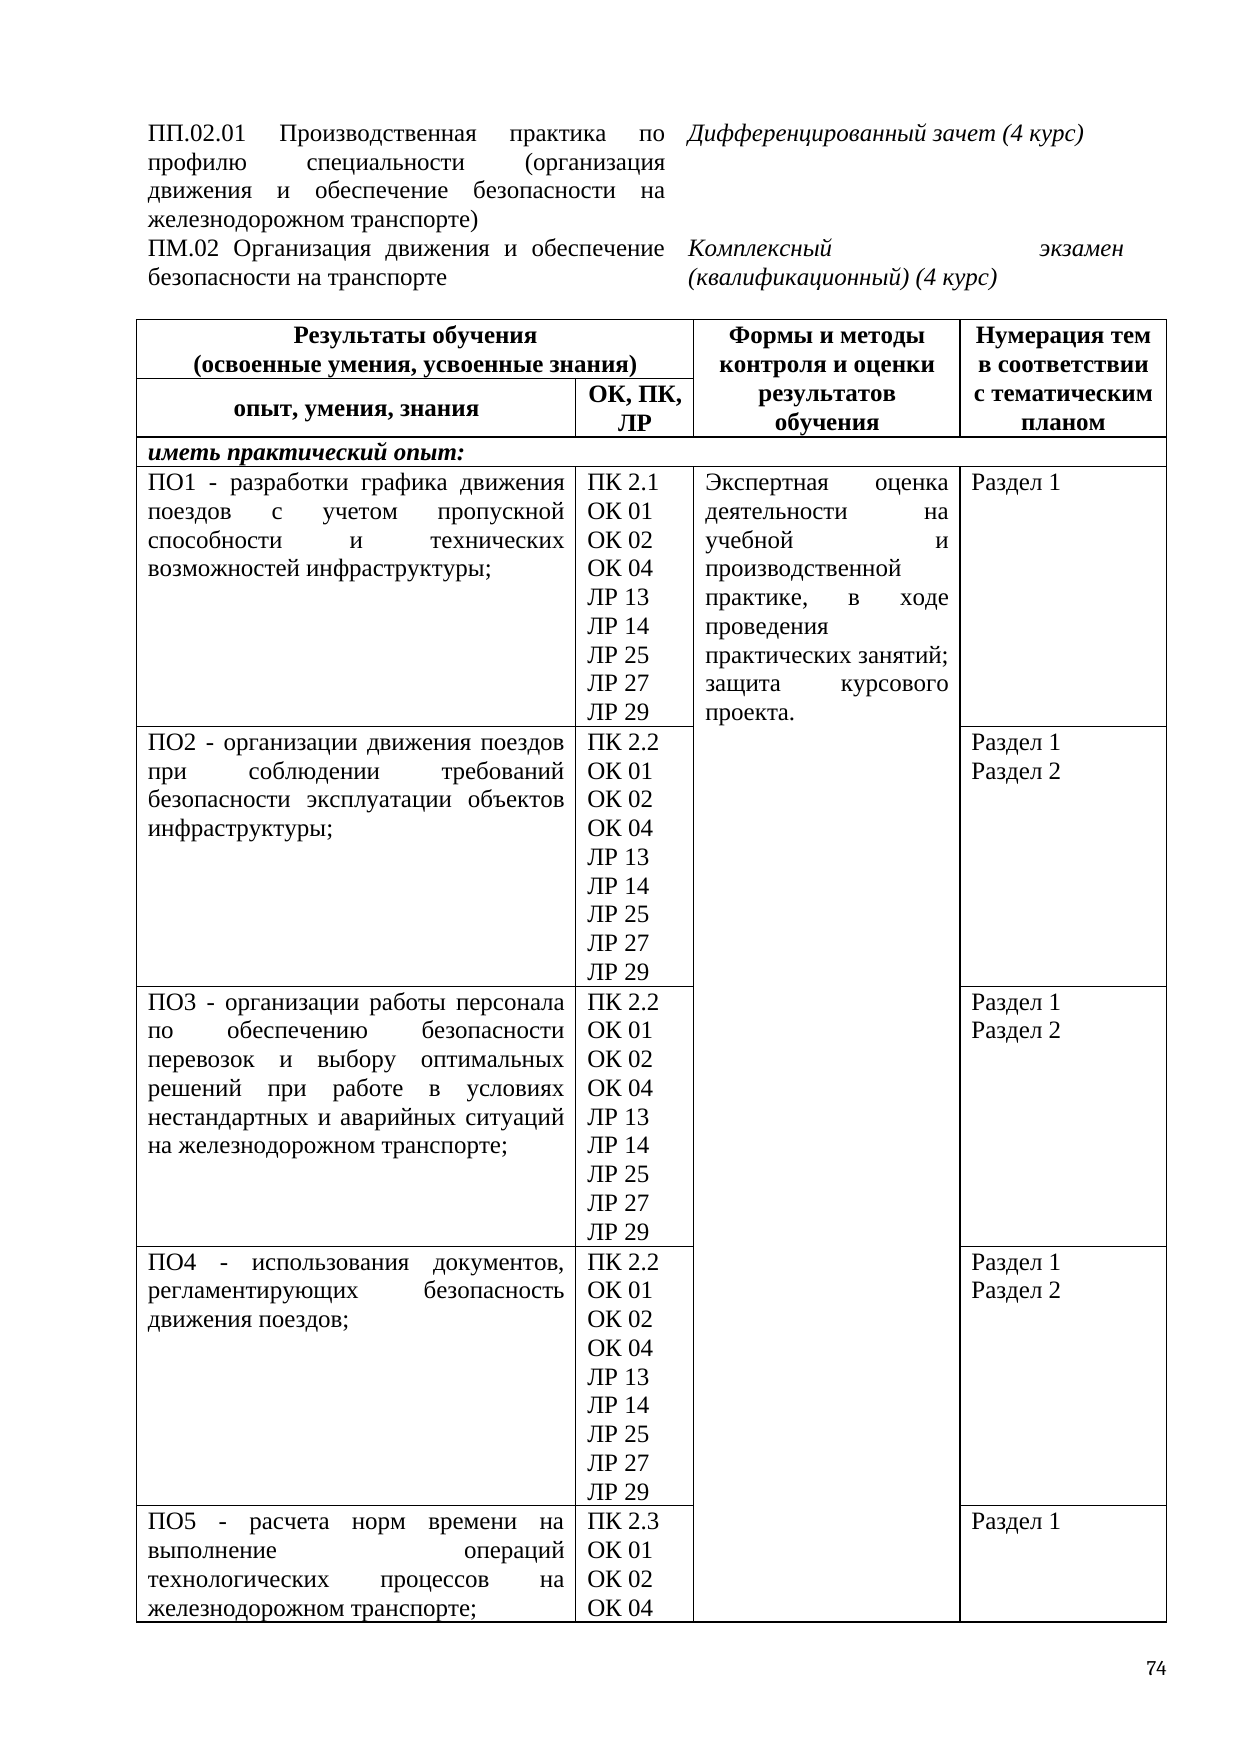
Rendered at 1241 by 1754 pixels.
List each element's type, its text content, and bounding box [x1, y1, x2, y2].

table_cell ПО4 - использования документов, регламентирующих безопасность движения поездов; [137, 1247, 575, 1505]
table_cell Раздел 1 [961, 467, 1166, 726]
table_cell опыт, умения, знания [137, 379, 575, 436]
table_header Результаты обучения (освоенные умения, усвоенные знания) [137, 320, 693, 378]
table_cell Раздел 1 Раздел 2 [961, 727, 1166, 986]
table_cell Дифференцированный зачет (4 курс) [677, 118, 1135, 233]
table_cell ПО2 - организации движения поездов при соблюдении требований безопасности эксплуатации объектов инфраструктуры; [137, 727, 575, 986]
table_cell ОК, ПК, ЛР [576, 379, 693, 436]
table_cell Комплексный экзамен (квалификационный) (4 курс) [677, 233, 1135, 291]
table_cell Экспертная оценка деятельности на учебной и производственной практике, в ходе проведения практических занятий; защита курсового проекта. [694, 467, 959, 1621]
table_cell ПМ.02 Организация движения и обеспечение безопасности на транспорте [136, 233, 677, 291]
table_cell ПК 2.2 ОК 01 ОК 02 ОК 04 ЛР 13 ЛР 14 ЛР 25 ЛР 27 ЛР 29 [576, 1247, 693, 1505]
table_cell ПО3 - организации работы персонала по обеспечению безопасности перевозок и выбору оптимальных решений при работе в условиях нестандартных и аварийных ситуаций на железнодорожном транспорте; [137, 987, 575, 1246]
table_cell ПК 2.1 ОК 01 ОК 02 ОК 04 ЛР 13 ЛР 14 ЛР 25 ЛР 27 ЛР 29 [576, 467, 693, 726]
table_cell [137, 1506, 575, 1621]
table_header Формы и методы контроля и оценки результатов обучения [694, 320, 959, 436]
table_cell Раздел 1 [961, 1506, 1166, 1621]
table_cell ПП.02.01 Производственная практика по профилю специальности (организация движения и обеспечение безопасности на железнодорожном транспорте) [136, 118, 677, 233]
table_cell иметь практический опыт: [137, 438, 1166, 466]
table_cell Раздел 1 Раздел 2 [961, 1247, 1166, 1505]
table_cell ПК 2.2 ОК 01 ОК 02 ОК 04 ЛР 13 ЛР 14 ЛР 25 ЛР 27 ЛР 29 [576, 987, 693, 1246]
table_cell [576, 1506, 693, 1621]
table_cell Раздел 1 Раздел 2 [961, 987, 1166, 1246]
table_header Нумерация тем в соответствии с тематическим планом [961, 320, 1166, 436]
table_cell ПО1 - разработки графика движения поездов с учетом пропускной способности и технических возможностей инфраструктуры; [137, 467, 575, 726]
table_cell ПК 2.2 ОК 01 ОК 02 ОК 04 ЛР 13 ЛР 14 ЛР 25 ЛР 27 ЛР 29 [576, 727, 693, 986]
